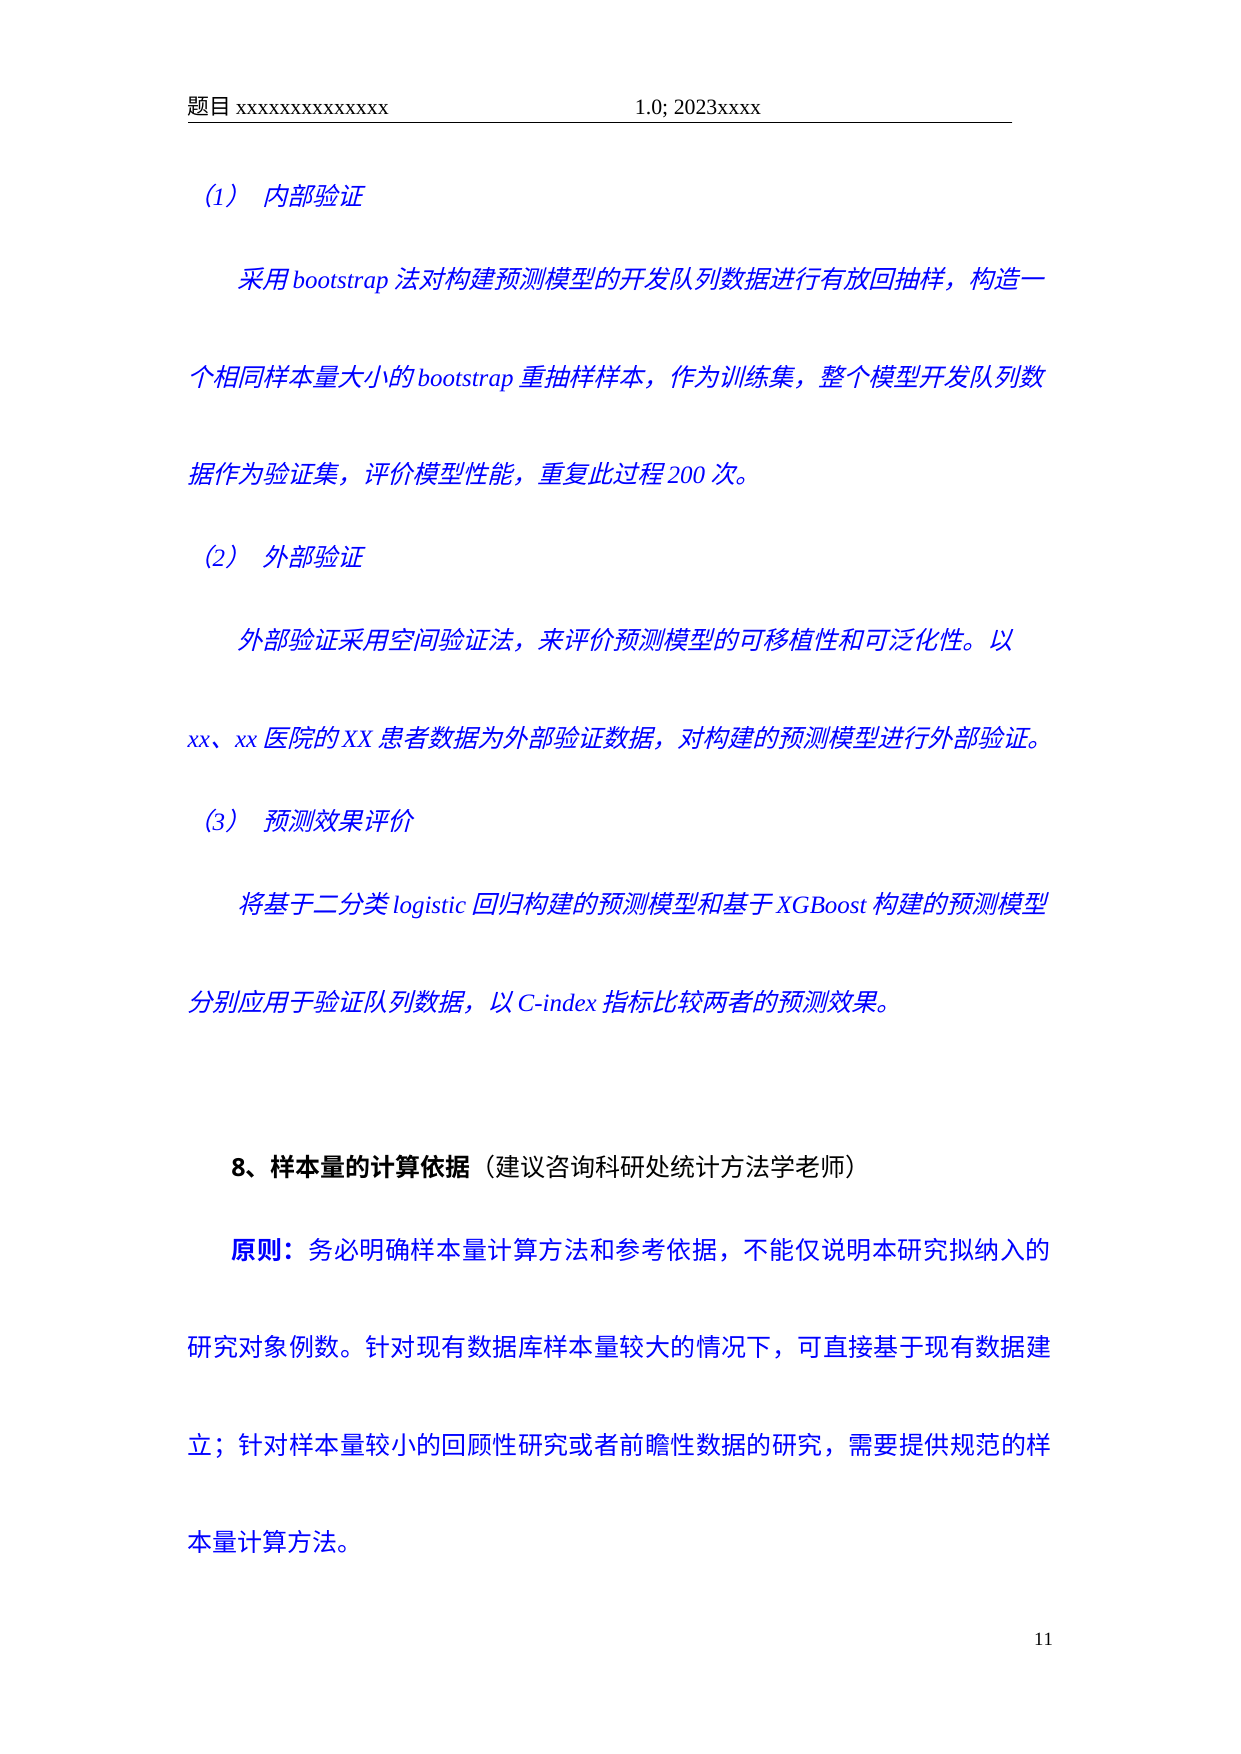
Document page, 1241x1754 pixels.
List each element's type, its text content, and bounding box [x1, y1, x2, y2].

list 内部验证 [187, 162, 1053, 227]
text 采用bootstrap法对构建预测模型的开发队列数据进行有放回抽样，构造一个相同样本量大小的bootstrap重抽样样本，作为训练集，整个模型开发队列数据作为验证集，评价模型性能，重复此过程200次。 [187, 245, 1053, 505]
text 将基于二分类logistic回归构建的预测模型和基于XGBoost构建的预测模型分别应用于验证队列数据，以C-index指标比较两者的预测效果。 [187, 870, 1053, 1033]
list 外部验证 [187, 523, 1053, 588]
text 原则：务必明确样本量计算方法和参考依据，不能仅说明本研究拟纳入的研究对象例数。针对现有数据库样本量较大的情况下，可直接基于现有数据建立；针对样本量较小的回顾性研究或者前瞻性数据的研究，需要提供规范的样本量计算方法。 [187, 1216, 1053, 1573]
list 预测效果评价 [187, 787, 1053, 852]
text 外部验证采用空间验证法，来评价预测模型的可移植性和可泛化性。以xx、xx医院的XX患者数据为外部验证数据，对构建的预测模型进行外部验证。 [187, 606, 1053, 769]
text 8、样本量的计算依据（建议咨询科研处统计方法学老师） [187, 1133, 1053, 1198]
